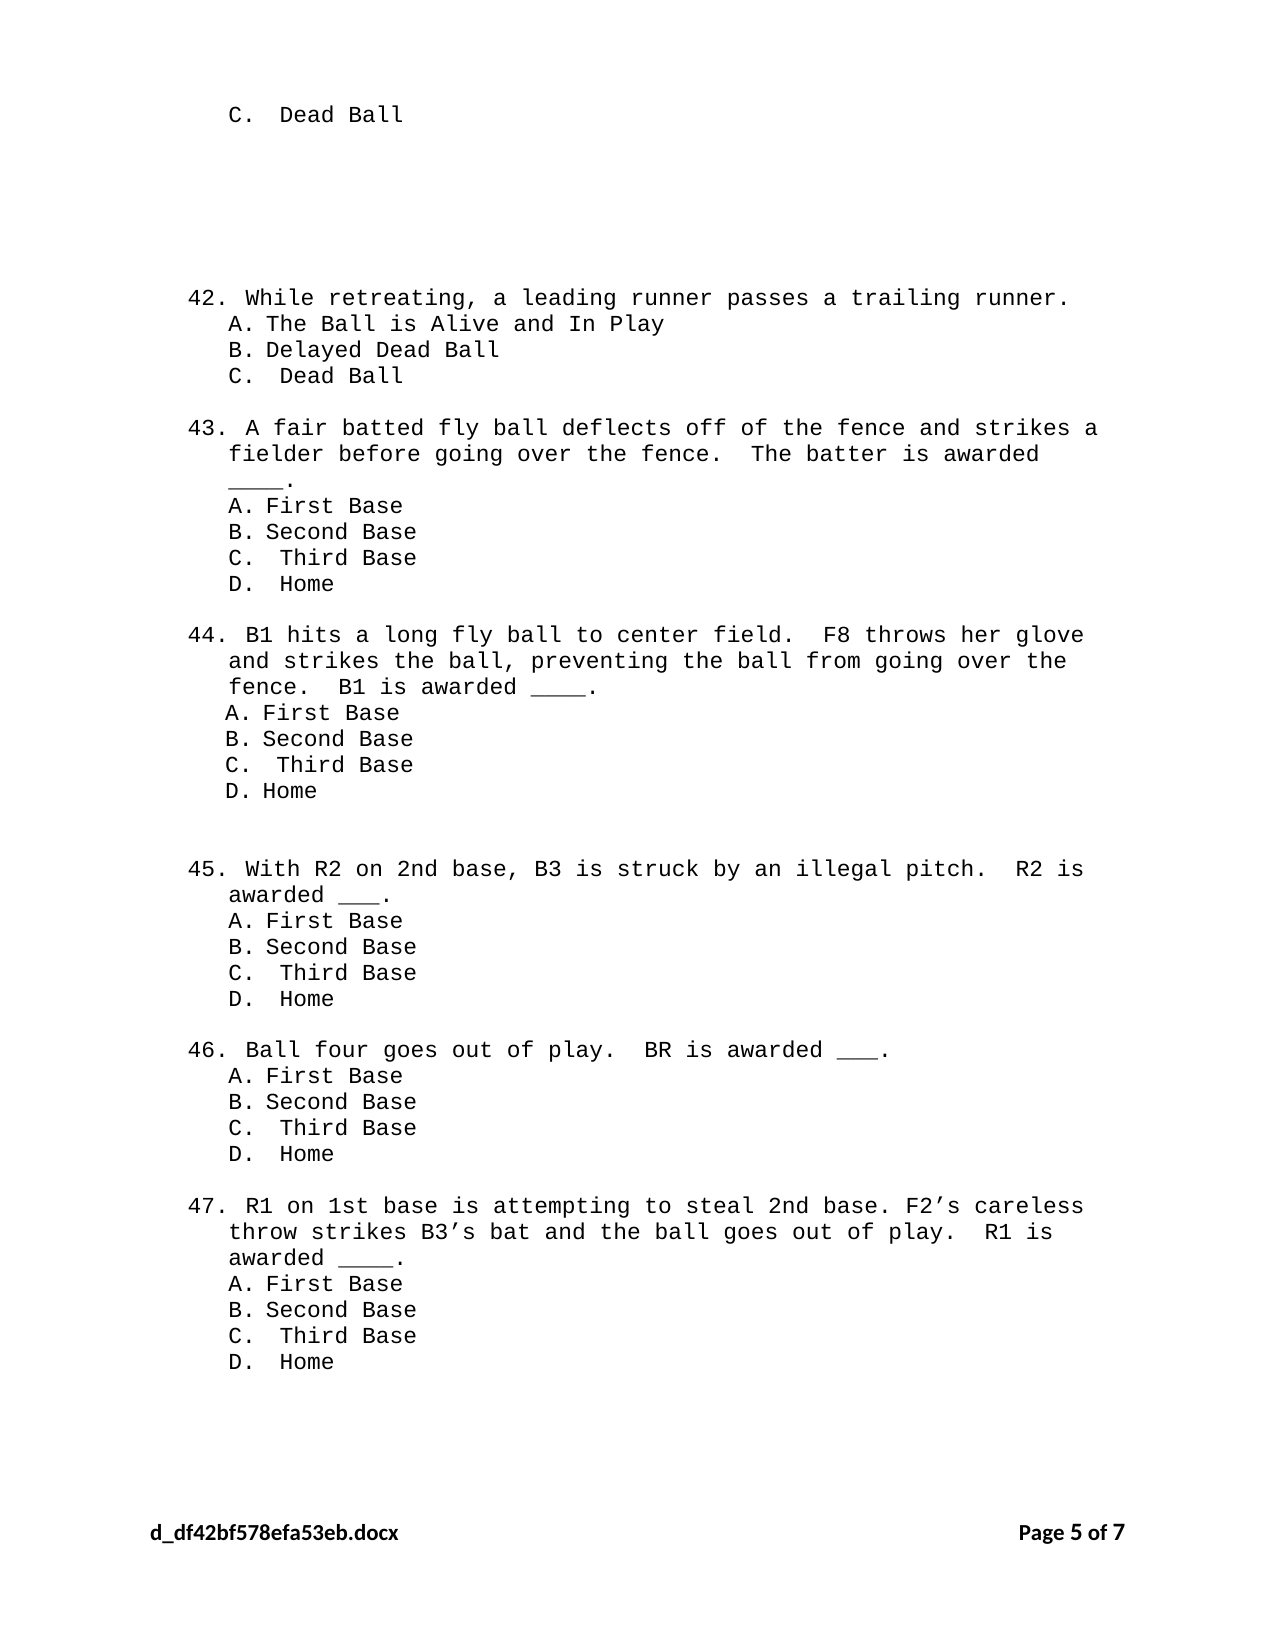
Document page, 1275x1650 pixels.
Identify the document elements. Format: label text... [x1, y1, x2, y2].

list First Base [228, 1065, 1125, 1091]
list Third Base [228, 546, 1125, 572]
list Second Base [228, 1091, 1125, 1117]
list Third Base [228, 1324, 1125, 1350]
list Third Base [225, 753, 1125, 779]
list Third Base [228, 961, 1125, 987]
list First Base [228, 909, 1125, 935]
list Delayed Dead Ball [228, 338, 1125, 364]
list First Base [228, 1272, 1125, 1298]
list Third Base [228, 1117, 1125, 1143]
list Home [228, 1350, 1125, 1376]
list A fair batted fly ball deflects off of the fence and strikes a fielder before going over the fence. The batter is awarded ____. [187, 416, 1125, 494]
list Home [228, 1143, 1125, 1168]
list First Base [225, 702, 1125, 728]
list R1 on 1st base is attempting to steal 2nd base. F2’s careless throw strikes B3’s bat and the ball goes out of play. R1 is awarded ____. [187, 1194, 1125, 1272]
list Dead Ball [228, 103, 1125, 129]
list First Base [228, 494, 1125, 520]
list With R2 on 2nd base, B3 is struck by an illegal pitch. R2 is awarded ___. [187, 857, 1125, 909]
list Home [225, 779, 1125, 805]
list Ball four goes out of play. BR is awarded ___. [187, 1039, 1125, 1065]
list Second Base [228, 1298, 1125, 1324]
list Home [228, 987, 1125, 1013]
list Second Base [225, 728, 1125, 753]
list B1 hits a long fly ball to center field. F8 throws her glove and strikes the ball, preventing the ball from going over the fence. B1 is awarded ____. [187, 624, 1125, 702]
list Home [228, 572, 1125, 598]
list Second Base [228, 935, 1125, 961]
list Second Base [228, 520, 1125, 546]
list Dead Ball [228, 364, 1125, 390]
list While retreating, a leading runner passes a trailing runner. [187, 287, 1125, 313]
list The Ball is Alive and In Play [228, 313, 1125, 338]
